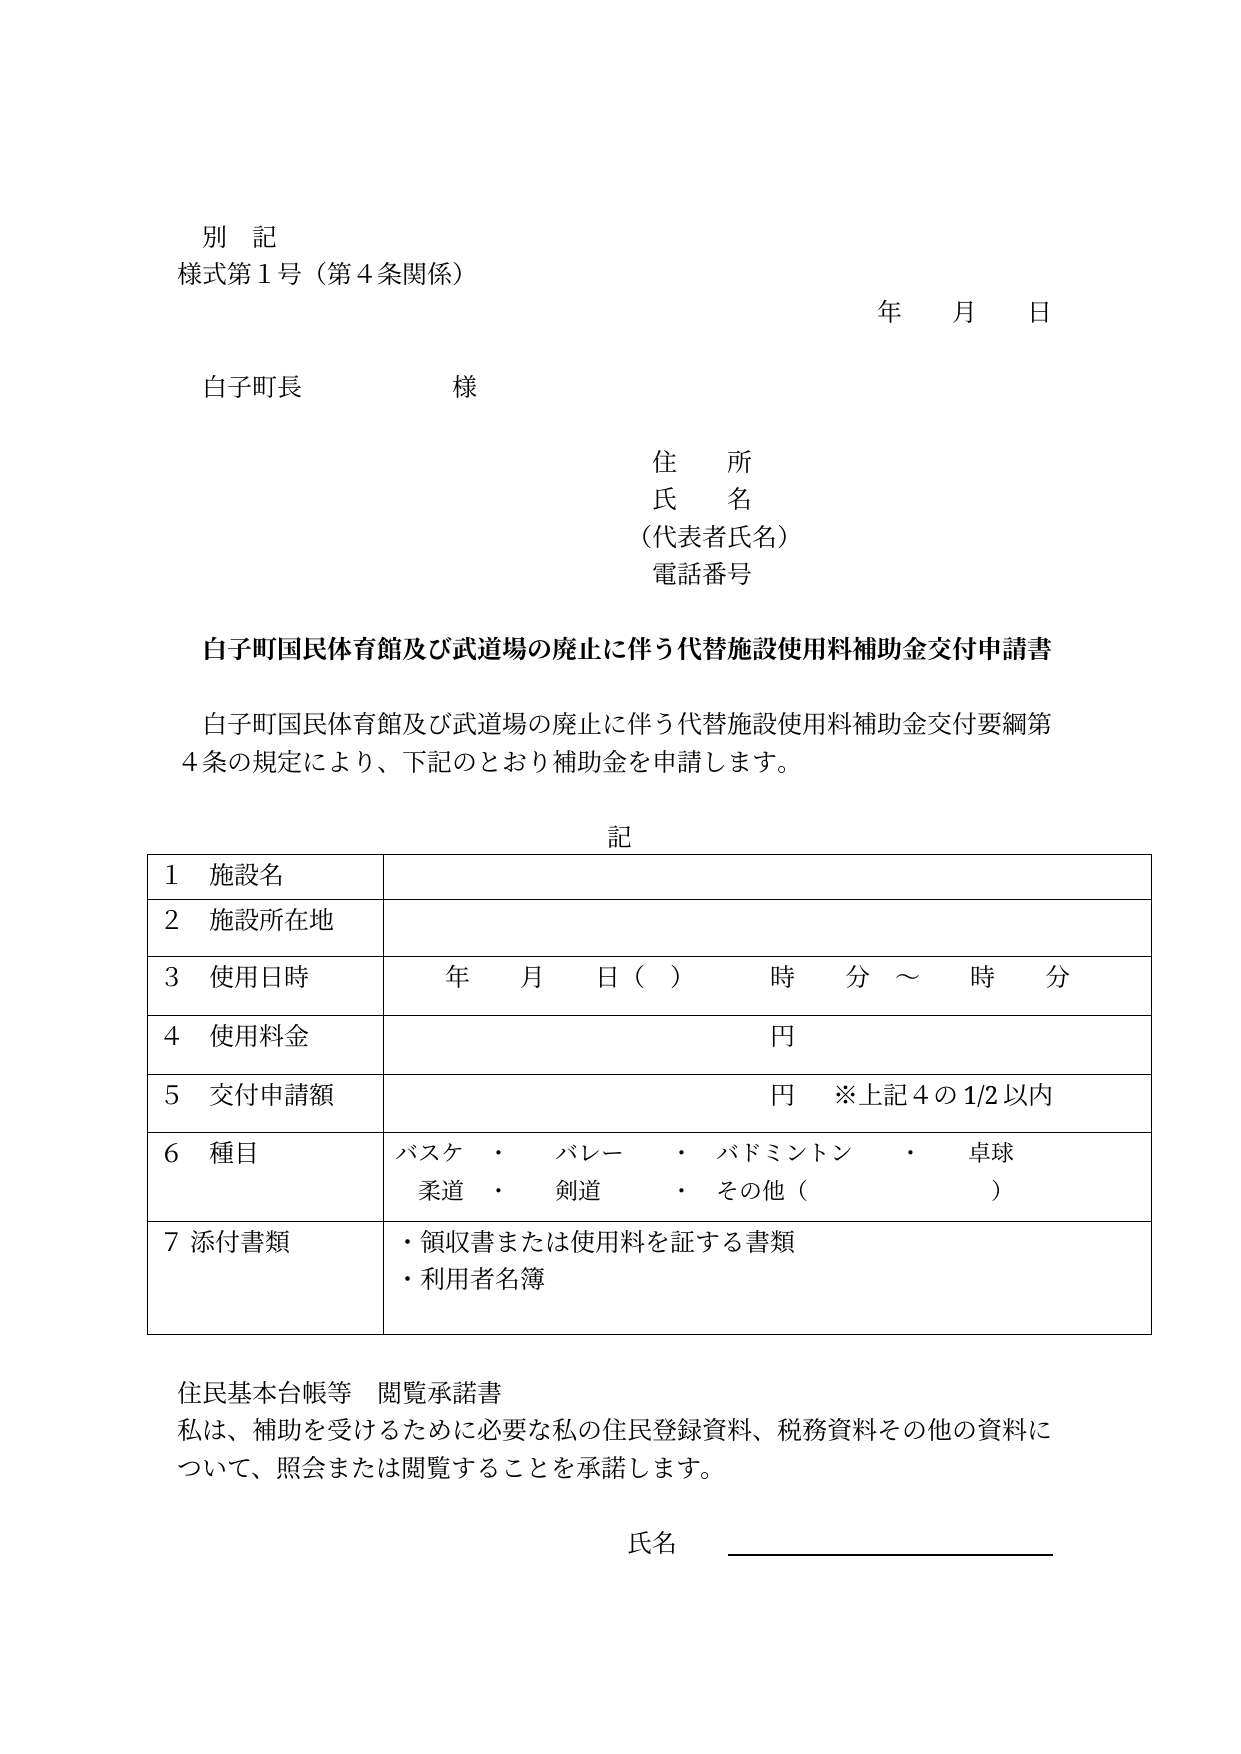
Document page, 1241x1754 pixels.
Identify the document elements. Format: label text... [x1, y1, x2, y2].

text 電話番号 [177, 554, 1063, 592]
table_cell ４ 使用料金 [148, 1016, 383, 1074]
text 氏名 [177, 1523, 1063, 1560]
text 白子町国民体育館及び武道場の廃止に伴う代替施設使用料補助金交付要綱第４条の規定により、下記のとおり補助金を申請します。 [177, 704, 1063, 779]
table_cell 円 ※上記４の1/2以内 [384, 1075, 1151, 1132]
table_cell ２ 施設所在地 [148, 900, 383, 956]
table_cell ・領収書または使用料を証する書類 ・利用者名簿 [384, 1222, 1151, 1334]
table_cell 円 [384, 1016, 1151, 1074]
table_cell ３ 使用日時 [148, 957, 383, 1015]
table_cell 年 月 日（ ） 時 分 ～ 時 分 [384, 957, 1151, 1015]
text 住民基本台帳等 閲覧承諾書 [177, 1373, 1063, 1410]
table_cell バスケ ・ バレー ・ バドミントン ・ 卓球 柔道 ・ 剣道 ・ その他（ ） [384, 1133, 1151, 1221]
text （代表者氏名） [177, 517, 1063, 554]
table_cell [384, 900, 1151, 956]
text 様式第１号（第４条関係） [177, 254, 1063, 292]
text 氏 名 [177, 479, 1063, 517]
text 私は、補助を受けるために必要な私の住民登録資料、税務資料その他の資料について、照会または閲覧することを承諾します。 [177, 1410, 1063, 1485]
table_cell ６ 種目 [148, 1133, 383, 1221]
text 白子町国民体育館及び武道場の廃止に伴う代替施設使用料補助金交付申請書 [177, 629, 1063, 667]
text 白子町長 様 [177, 367, 1063, 404]
table_header [384, 855, 1151, 899]
text 住 所 [177, 442, 1063, 479]
text 年 月 日 [177, 292, 1063, 329]
text 記 [177, 817, 1063, 854]
table_cell ５ 交付申請額 [148, 1075, 383, 1132]
text 別 記 [177, 217, 1063, 254]
table_header １ 施設名 [148, 855, 383, 899]
table_cell ７ 添付書類 [148, 1222, 383, 1334]
